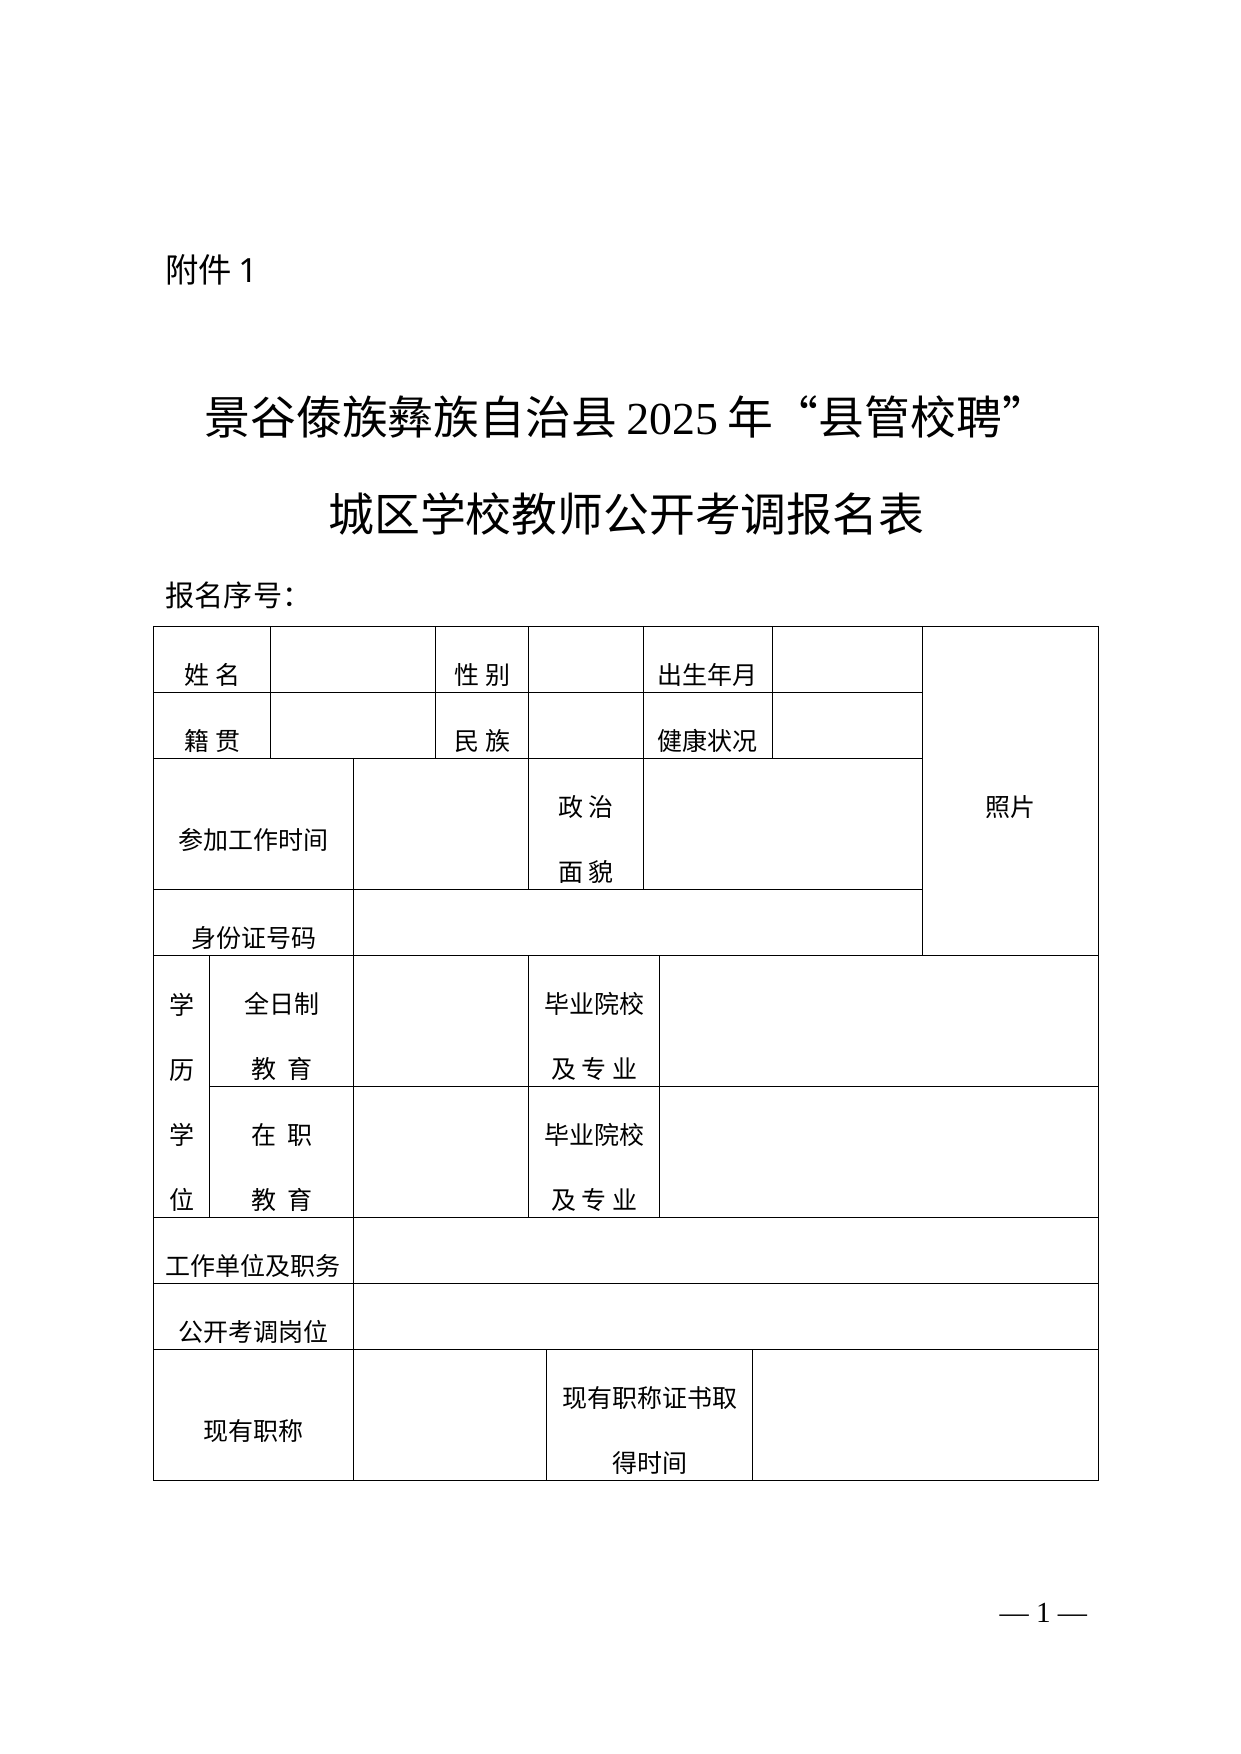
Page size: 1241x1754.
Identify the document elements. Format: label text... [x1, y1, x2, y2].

table_cell [753, 1350, 1098, 1480]
table_header [529, 627, 643, 692]
text 城区学校教师公开考调报名表 [165, 463, 1087, 561]
table_cell [773, 693, 922, 758]
table_cell 籍 贯 [154, 693, 270, 758]
text 附件1 [165, 236, 1087, 301]
table_cell [644, 759, 922, 889]
table_cell [354, 1350, 546, 1480]
text 报名序号： [165, 561, 1087, 626]
table_header 照片 [923, 627, 1098, 955]
table_cell [354, 890, 922, 955]
table_cell 现有职称 [154, 1350, 353, 1480]
table_cell 公开考调岗位 [154, 1284, 353, 1349]
table_cell 学历学位 [154, 956, 209, 1217]
table_cell [660, 956, 1098, 1086]
table_cell [354, 1218, 1098, 1283]
table_cell 身份证号码 [154, 890, 353, 955]
text 景谷傣族彝族自治县2025年“县管校聘” [165, 366, 1087, 463]
table_cell 毕业院校 及 专 业 [529, 1087, 659, 1217]
table_cell 全日制 教 育 [210, 956, 353, 1086]
table_header 出生年月 [644, 627, 772, 692]
table_header [773, 627, 922, 692]
table_cell 毕业院校 及 专 业 [529, 956, 659, 1086]
table_cell 政 治 面 貌 [529, 759, 643, 889]
table_cell [354, 956, 528, 1086]
table_cell [529, 693, 643, 758]
table_cell [354, 1284, 1098, 1349]
table_cell 民 族 [436, 693, 528, 758]
table_cell 在 职 教 育 [210, 1087, 353, 1217]
table_cell 工作单位及职务 [154, 1218, 353, 1283]
table_cell 参加工作时间 [154, 759, 353, 889]
table_cell 现有职称证书取得时间 [547, 1350, 752, 1480]
table_header 姓 名 [154, 627, 270, 692]
table_cell [271, 693, 435, 758]
table_header 性 别 [436, 627, 528, 692]
table_cell [354, 759, 528, 889]
table_header [271, 627, 435, 692]
table_cell 健康状况 [644, 693, 772, 758]
table_cell [660, 1087, 1098, 1217]
table_cell [354, 1087, 528, 1217]
